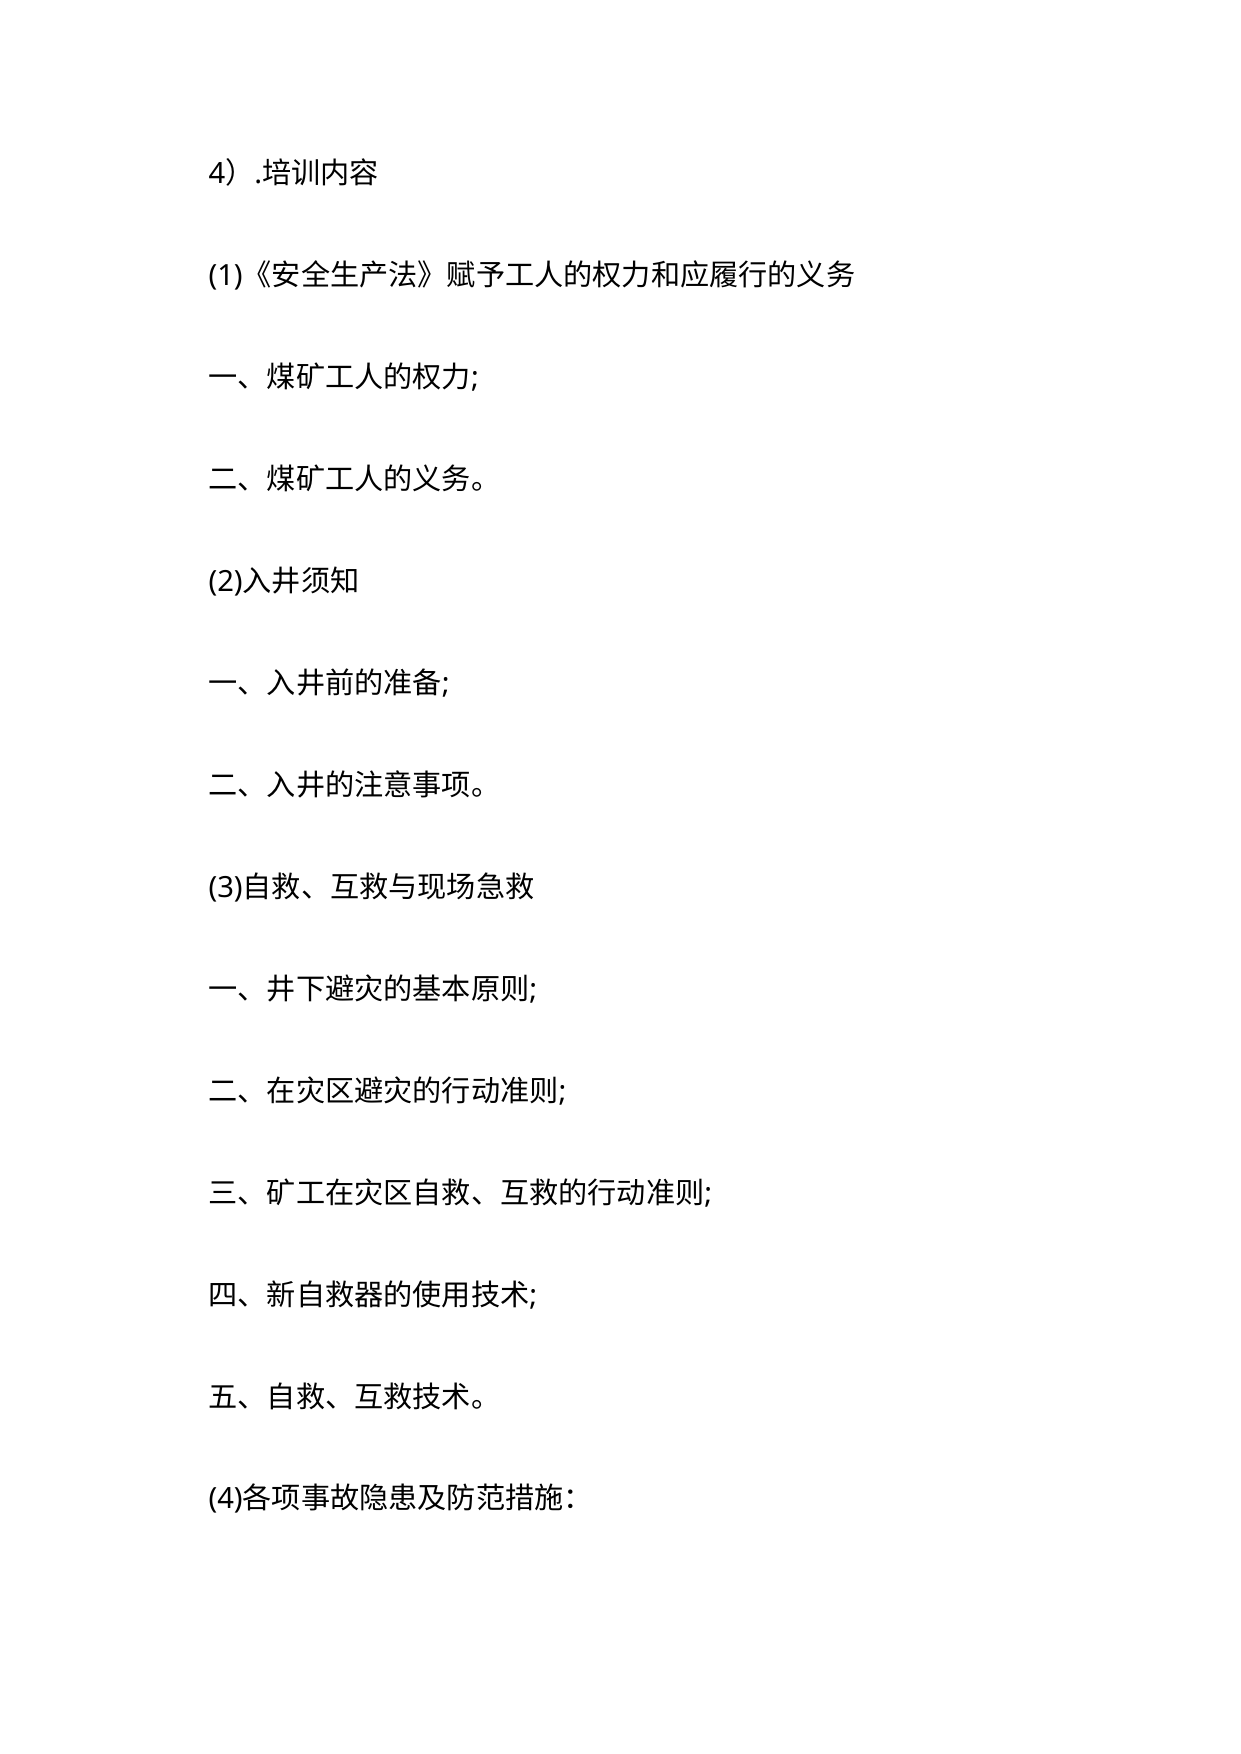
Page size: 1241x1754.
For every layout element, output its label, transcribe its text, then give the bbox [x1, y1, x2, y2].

text 一、井下避灾的基本原则; [150, 965, 1090, 1008]
text 4）.培训内容 [150, 150, 1090, 192]
text 五、自救、互救技术。 [150, 1373, 1090, 1416]
text (2)入井须知 [150, 558, 1090, 600]
text 三、矿工在灾区自救、互救的行动准则; [150, 1169, 1090, 1212]
text 一、煤矿工人的权力; [150, 354, 1090, 396]
text 一、入井前的准备; [150, 660, 1090, 702]
text 二、煤矿工人的义务。 [150, 456, 1090, 498]
text 二、入井的注意事项。 [150, 762, 1090, 804]
text (1)《安全生产法》赋予工人的权力和应履行的义务 [150, 252, 1090, 294]
text (3)自救、互救与现场急救 [150, 863, 1090, 906]
text (4)各项事故隐患及防范措施： [150, 1475, 1090, 1517]
text 二、在灾区避灾的行动准则; [150, 1067, 1090, 1110]
text 四、新自救器的使用技术; [150, 1271, 1090, 1314]
